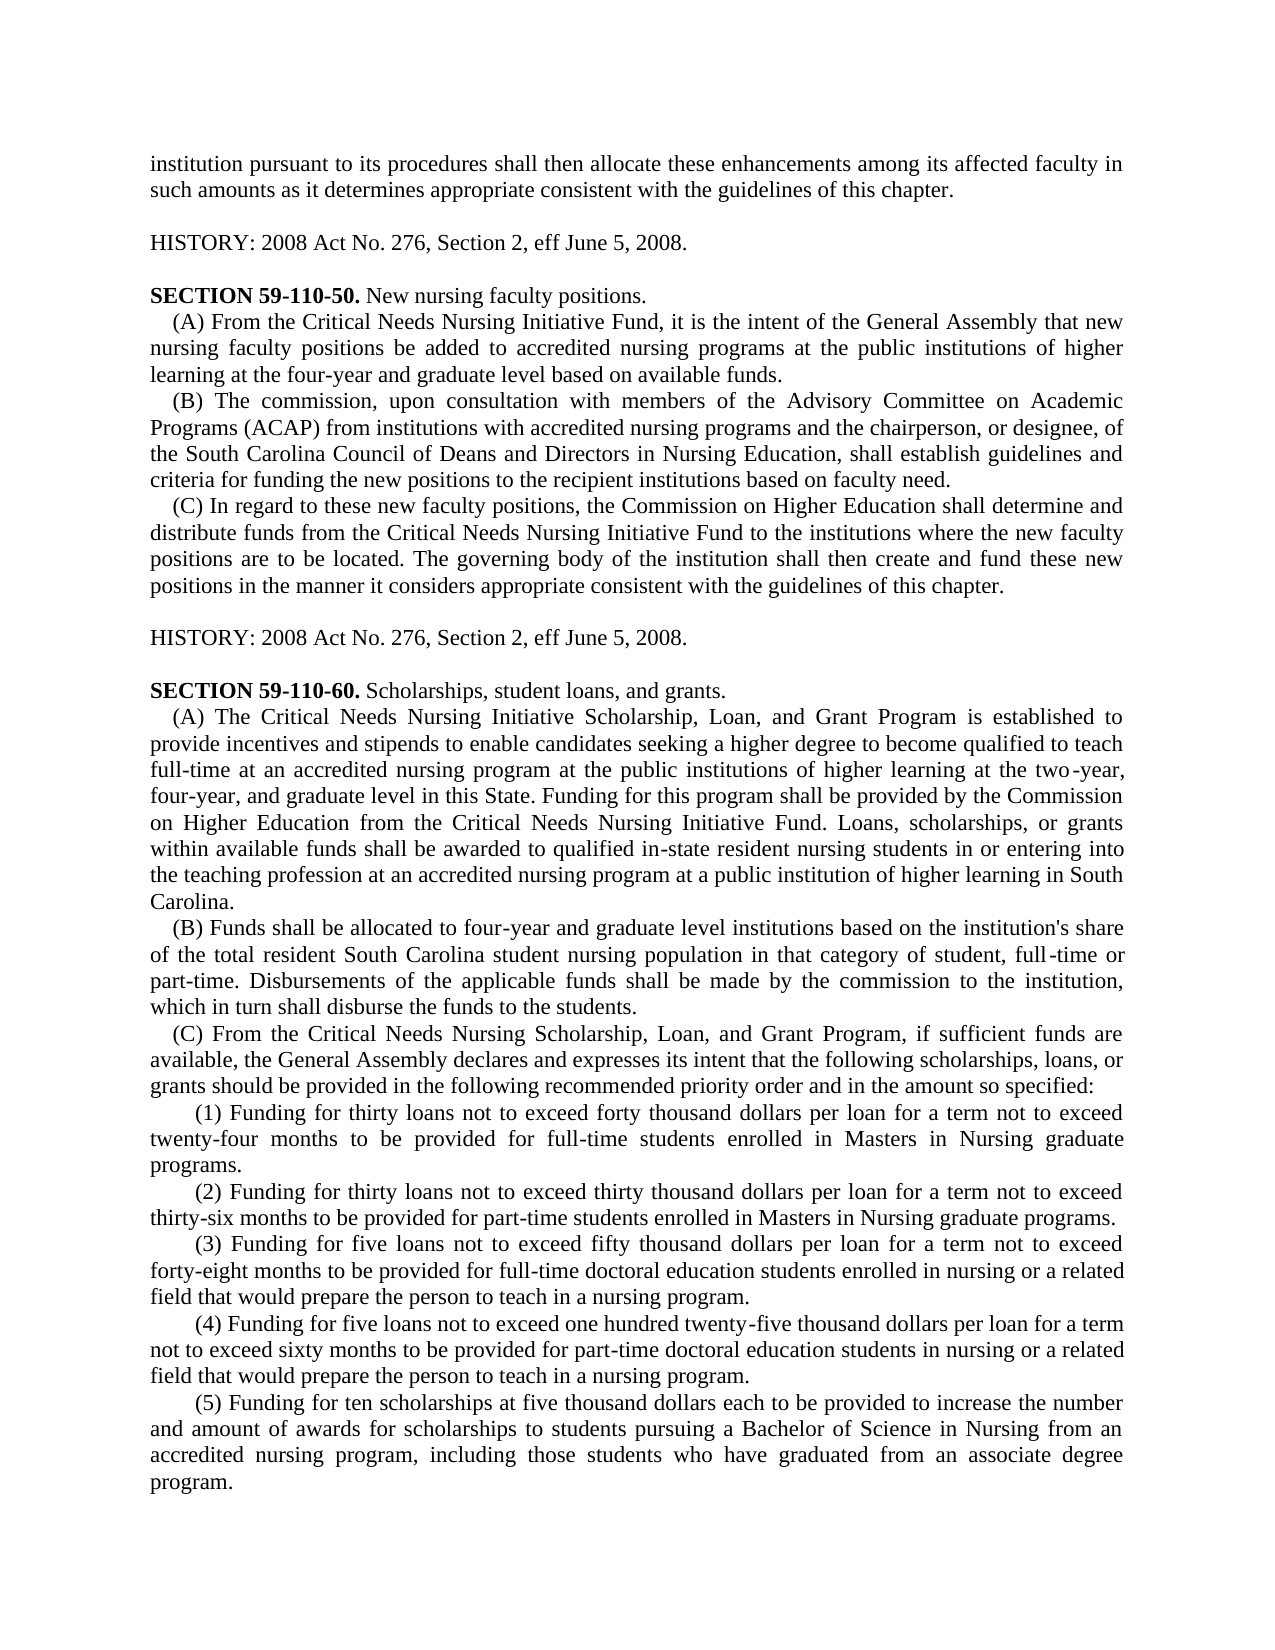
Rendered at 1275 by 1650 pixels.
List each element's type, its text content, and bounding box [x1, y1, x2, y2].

text HISTORY: 2008 Act No. 276, Section 2, eff June 5, 2008. [150, 624, 1125, 651]
text (C) From the Critical Needs Nursing Scholarship, Loan, and Grant Program, if sufficient funds are available, the General Assembly declares and expresses its intent that the following scholarships, loans, or grants should be provided in the following recommended priority order and in the amount so specified: [150, 1020, 1125, 1099]
text (2) Funding for thirty loans not to exceed thirty thousand dollars per loan for a term not to exceed thirty-six months to be provided for part-time students enrolled in Masters in Nursing graduate programs. [150, 1178, 1125, 1231]
text (B) The commission, upon consultation with members of the Advisory Committee on Academic Programs (ACAP) from institutions with accredited nursing programs and the chairperson, or designee, of the South Carolina Council of Deans and Directors in Nursing Education, shall establish guidelines and criteria for funding the new positions to the recipient institutions based on faculty need. [150, 387, 1125, 493]
text (1) Funding for thirty loans not to exceed forty thousand dollars per loan for a term not to exceed twenty-four months to be provided for full-time students enrolled in Masters in Nursing graduate programs. [150, 1099, 1125, 1178]
text (3) Funding for five loans not to exceed fifty thousand dollars per loan for a term not to exceed forty-eight months to be provided for full-time doctoral education students enrolled in nursing or a related field that would prepare the person to teach in a nursing program. [150, 1231, 1125, 1309]
text (5) Funding for ten scholarships at five thousand dollars each to be provided to increase the number and amount of awards for scholarships to students pursuing a Bachelor of Science in Nursing from an accredited nursing program, including those students who have graduated from an associate degree program. [150, 1389, 1125, 1494]
text (B) Funds shall be allocated to four-year and graduate level institutions based on the institution's share of the total resident South Carolina student nursing population in that category of student, full-time or part-time. Disbursements of the applicable funds shall be made by the commission to the institution, which in turn shall disburse the funds to the students. [150, 914, 1125, 1020]
text (A) From the Critical Needs Nursing Initiative Fund, it is the intent of the General Assembly that new nursing faculty positions be added to accredited nursing programs at the public institutions of higher learning at the four-year and graduate level based on available funds. [150, 308, 1125, 387]
text HISTORY: 2008 Act No. 276, Section 2, eff June 5, 2008. [150, 229, 1125, 255]
text (A) The Critical Needs Nursing Initiative Scholarship, Loan, and Grant Program is established to provide incentives and stipends to enable candidates seeking a higher degree to become qualified to teach full-time at an accredited nursing program at the public institutions of higher learning at the two-year, four-year, and graduate level in this State. Funding for this program shall be provided by the Commission on Higher Education from the Critical Needs Nursing Initiative Fund. Loans, scholarships, or grants within available funds shall be awarded to qualified in-state resident nursing students in or entering into the teaching profession at an accredited nursing program at a public institution of higher learning in South Carolina. [150, 703, 1125, 914]
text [150, 150, 1125, 203]
text SECTION 59-110-60. Scholarships, student loans, and grants. [150, 677, 1125, 703]
text (C) In regard to these new faculty positions, the Commission on Higher Education shall determine and distribute funds from the Critical Needs Nursing Initiative Fund to the institutions where the new faculty positions are to be located. The governing body of the institution shall then create and fund these new positions in the manner it considers appropriate consistent with the guidelines of this chapter. [150, 493, 1125, 598]
text (4) Funding for five loans not to exceed one hundred twenty-five thousand dollars per loan for a term not to exceed sixty months to be provided for part-time doctoral education students in nursing or a related field that would prepare the person to teach in a nursing program. [150, 1309, 1125, 1389]
text SECTION 59-110-50. New nursing faculty positions. [150, 282, 1125, 308]
